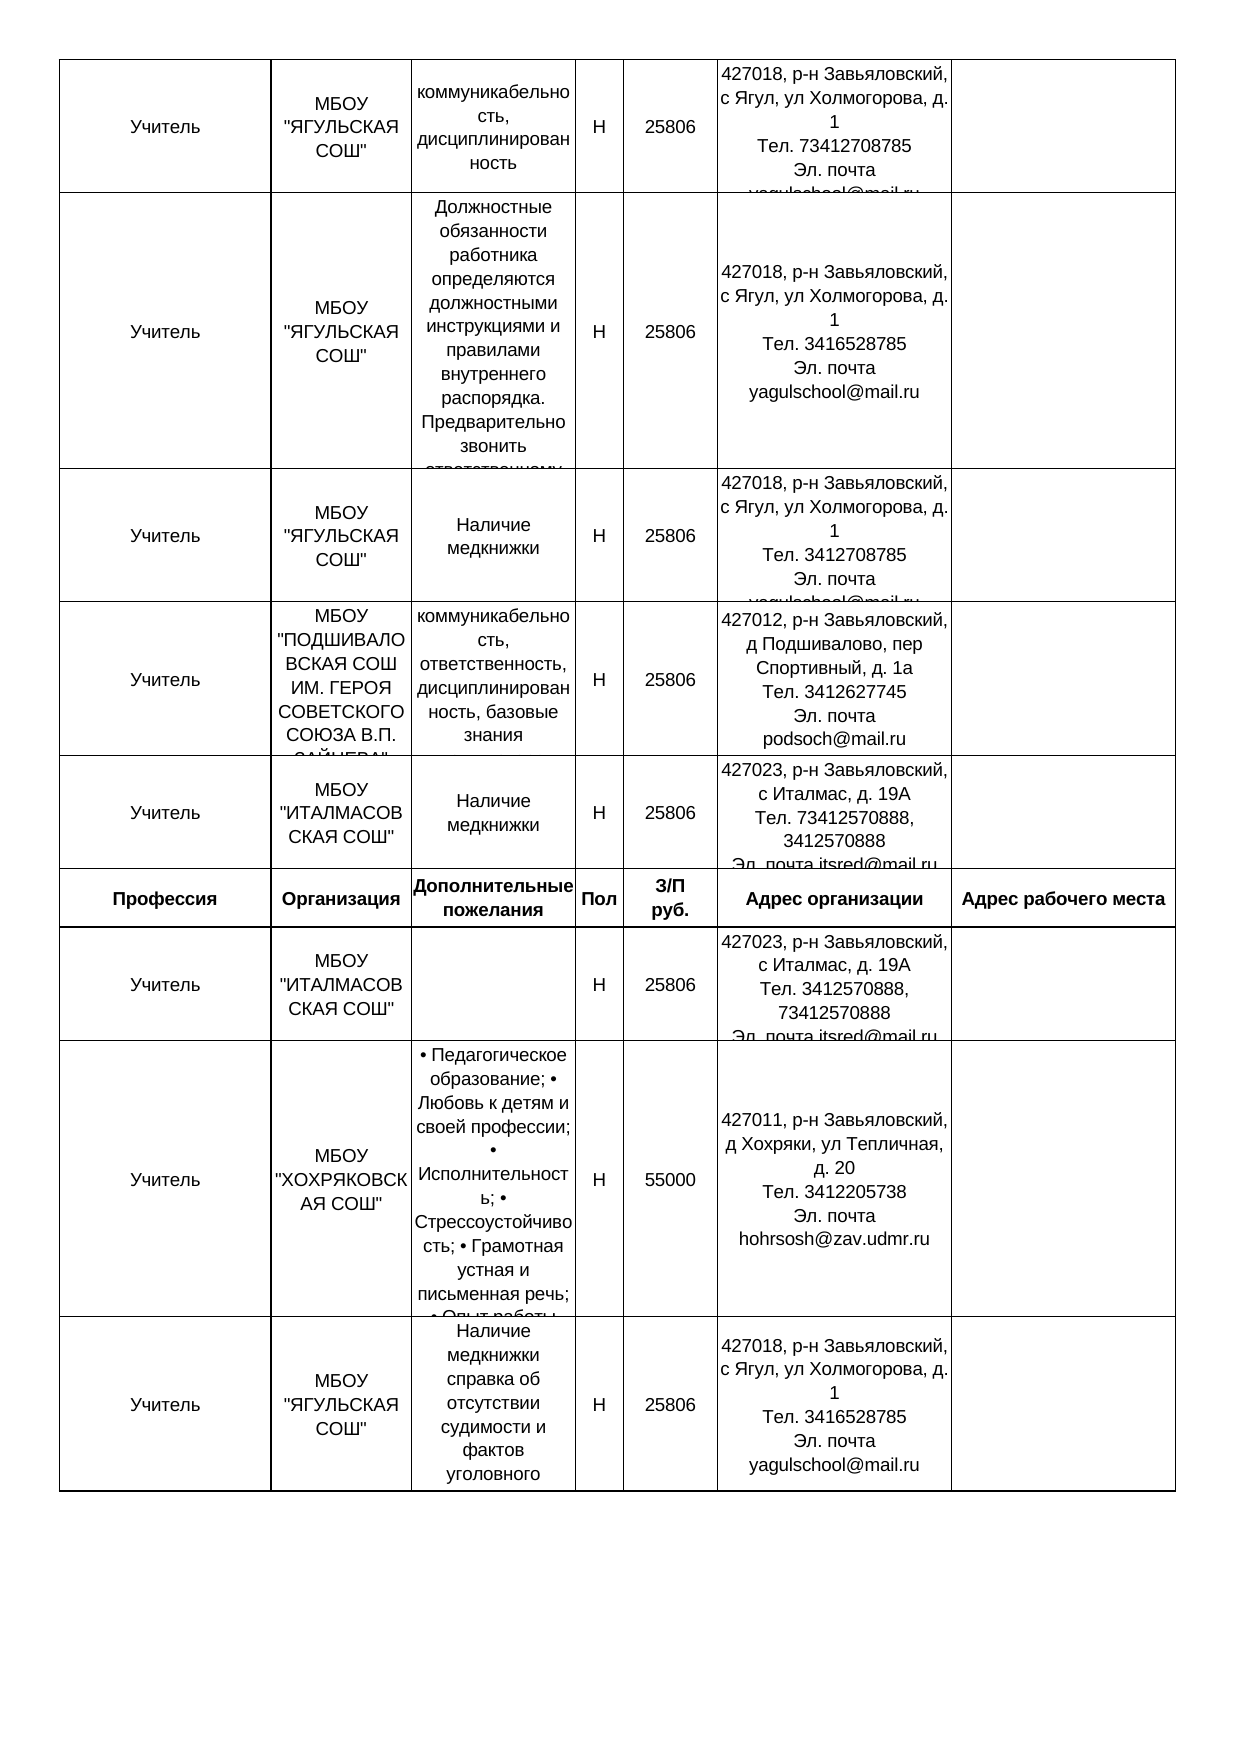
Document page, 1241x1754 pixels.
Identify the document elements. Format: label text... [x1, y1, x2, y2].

table_cell Профессия [60, 869, 270, 926]
table_cell Учитель [60, 602, 270, 754]
table_cell 25806 [624, 756, 717, 868]
table_cell [952, 602, 1175, 754]
table_cell Н [576, 1317, 623, 1490]
table_cell Н [576, 60, 623, 192]
table_cell Учитель [60, 193, 270, 468]
table_cell 25806 [624, 60, 717, 192]
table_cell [272, 1317, 411, 1490]
table_cell Н [576, 469, 623, 601]
table_cell 25806 [624, 193, 717, 468]
table_cell 427011, р-н Завьяловский, д Хохряки, ул Тепличная, д. 20 Тел. 3412205738 Эл. почта hohrsosh@zav.udmr.ru [718, 1041, 951, 1316]
table_cell [952, 60, 1175, 192]
table_cell Наличие медкнижки справка об отсутствии судимости и фактов уголовного преследования [412, 1317, 575, 1490]
table_cell Организация [272, 869, 411, 926]
table_cell [952, 469, 1175, 601]
table_cell Наличие медкнижки [412, 756, 575, 868]
table_cell Н [576, 756, 623, 868]
table_cell Пол [576, 869, 623, 926]
table_cell МБОУ "ИТАЛМАСОВСКАЯ СОШ" [272, 928, 411, 1040]
table_cell 25806 [624, 469, 717, 601]
table_cell З/П руб. [624, 869, 717, 926]
table_cell Н [576, 1041, 623, 1316]
table_cell [952, 928, 1175, 1040]
table_cell [952, 756, 1175, 868]
table_cell • Педагогическое образование; • Любовь к детям и своей профессии; • Исполнительность; • Стрессоустойчивость; • Грамотная устная и письменная речь; • Опыт работы приветствуется. [412, 1041, 575, 1316]
table_cell Наличие медкнижки [412, 469, 575, 601]
table_cell Учитель [60, 1317, 270, 1490]
table_cell 25806 [624, 602, 717, 754]
table_cell Дополнительные пожелания [412, 869, 575, 926]
table_cell 55000 [624, 1041, 717, 1316]
table_cell Должностные обязанности работника определяются должностными инструкциями и правилами внутреннего распорядка. Предварительно звонить ответственному за кадры. [412, 193, 575, 468]
table_cell 427018, р-н Завьяловский, с Ягул, ул Холмогорова, д. 1 Тел. 3416528785 Эл. почта yagulschool@mail.ru [718, 193, 951, 468]
table_cell 427018, р-н Завьяловский, с Ягул, ул Холмогорова, д. 1 Тел. 3412708785 Эл. почта yagulschool@mail.ru [718, 469, 951, 601]
table_cell Адрес рабочего места [952, 869, 1175, 926]
table_cell Адрес организации [718, 869, 951, 926]
table_cell коммуникабельность, дисциплинированность [412, 60, 575, 192]
table_cell МБОУ "ЯГУЛЬСКАЯ СОШ" [272, 60, 411, 192]
table_cell Учитель [60, 60, 270, 192]
table_cell МБОУ "ХОХРЯКОВСКАЯ СОШ" [272, 1041, 411, 1316]
table_cell 427023, р-н Завьяловский, с Италмас, д. 19А Тел. 73412570888, 3412570888 Эл. почта itsred@mail.ru [718, 756, 951, 868]
table_cell [952, 193, 1175, 468]
table_cell [952, 1041, 1175, 1316]
table_cell МБОУ "ЯГУЛЬСКАЯ СОШ" [272, 193, 411, 468]
table_cell 25806 [624, 928, 717, 1040]
table_cell МБОУ "ПОДШИВАЛОВСКАЯ СОШ ИМ. ГЕРОЯ СОВЕТСКОГО СОЮЗА В.П. ЗАЙЦЕВА" [272, 602, 411, 754]
table_cell Учитель [60, 928, 270, 1040]
table_cell Н [576, 193, 623, 468]
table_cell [718, 1317, 951, 1490]
table_cell Н [576, 928, 623, 1040]
table_cell 427012, р-н Завьяловский, д Подшивалово, пер Спортивный, д. 1а Тел. 3412627745 Эл. почта podsoch@mail.ru [718, 602, 951, 754]
table_cell Учитель [60, 756, 270, 868]
table_cell Н [576, 602, 623, 754]
table_cell [952, 1317, 1175, 1490]
table_cell [412, 928, 575, 1040]
table_cell 427023, р-н Завьяловский, с Италмас, д. 19А Тел. 3412570888, 73412570888 Эл. почта itsred@mail.ru [718, 928, 951, 1040]
table_cell Учитель [60, 1041, 270, 1316]
table_cell 25806 [624, 1317, 717, 1490]
table_cell 427018, р-н Завьяловский, с Ягул, ул Холмогорова, д. 1 Тел. 73412708785 Эл. почта yagulschool@mail.ru [718, 60, 951, 192]
table_cell МБОУ "ИТАЛМАСОВСКАЯ СОШ" [272, 756, 411, 868]
table_cell Учитель [60, 469, 270, 601]
table_cell МБОУ "ЯГУЛЬСКАЯ СОШ" [272, 469, 411, 601]
table_cell коммуникабельность, ответственность, дисциплинированность, базовые знания компьютера [412, 602, 575, 754]
